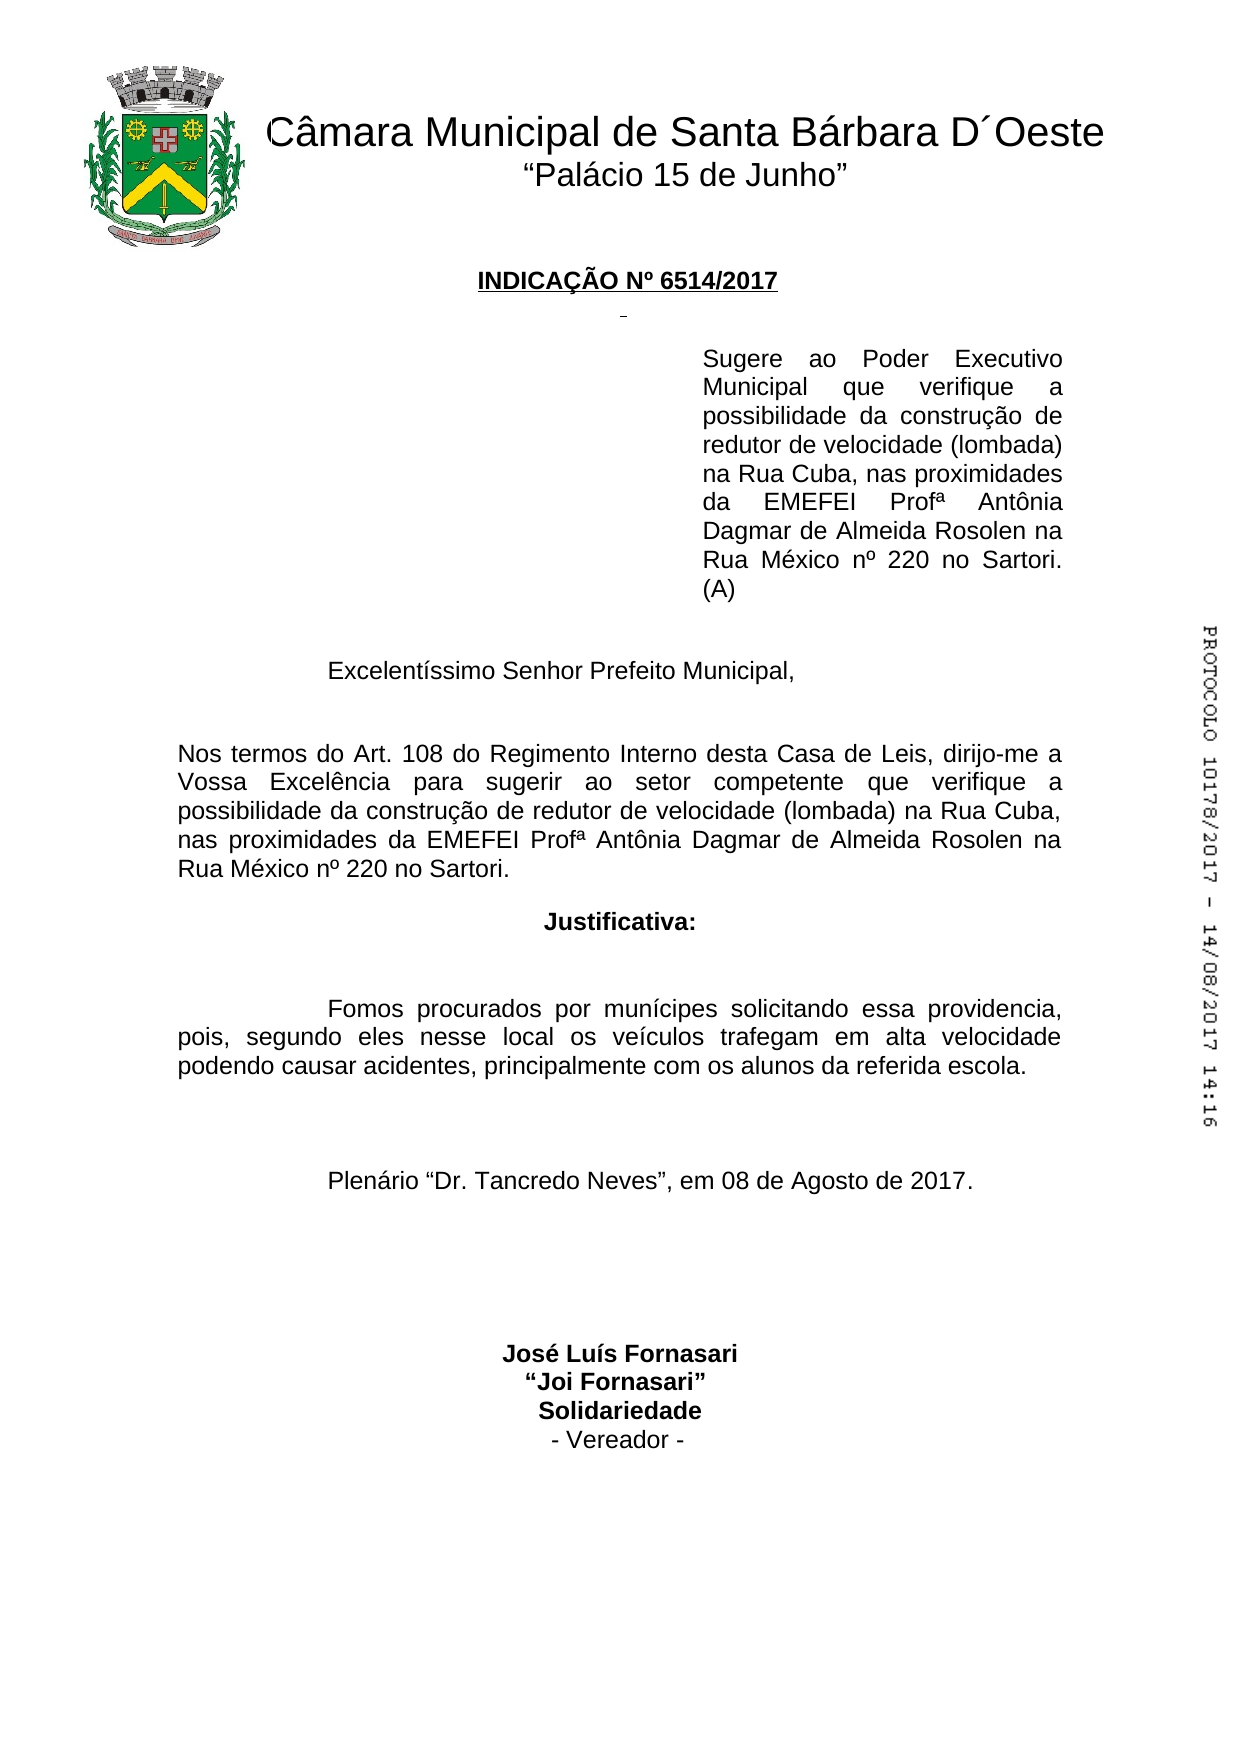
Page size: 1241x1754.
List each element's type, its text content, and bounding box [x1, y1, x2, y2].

text José Luís Fornasari [177, 1339, 1063, 1367]
title INDICAÇÃO Nº 6514/2017 [402, 266, 1063, 294]
text “Joi Fornasari” [177, 1367, 1063, 1396]
text Justificativa: [177, 907, 1063, 936]
text Excelentíssimo Senhor Prefeito Municipal, [177, 656, 1063, 685]
text Solidariedade [177, 1396, 1063, 1425]
text Fomos procurados por munícipes solicitando essa providencia, pois, segundo eles nesse local os veículos trafegam em alta velocidade podendo causar acidentes, principalmente com os alunos da referida escola. [177, 994, 1063, 1080]
picture [83, 66, 252, 254]
text Plenário “Dr. Tancredo Neves”, em 08 de Agosto de 2017. [252, 1166, 1063, 1195]
text Nos termos do Art. 108 do Regimento Interno desta Casa de Leis, dirijo-me a Vossa Excelência para sugerir ao setor competente que verifique a possibilidade da construção de redutor de velocidade (lombada) na Rua Cuba, nas proximidades da EMEFEI Profª Antônia Dagmar de Almeida Rosolen na Rua México nº 220 no Sartori. [177, 739, 1063, 882]
text Sugere ao Poder Executivo Municipal que verifique a possibilidade da construção de redutor de velocidade (lombada) na Rua Cuba, nas proximidades da EMEFEI Profª Antônia Dagmar de Almeida Rosolen na Rua México nº 220 no Sartori. (A) [702, 344, 1063, 602]
text - Vereador - [177, 1425, 1063, 1454]
picture [1177, 623, 1241, 1131]
